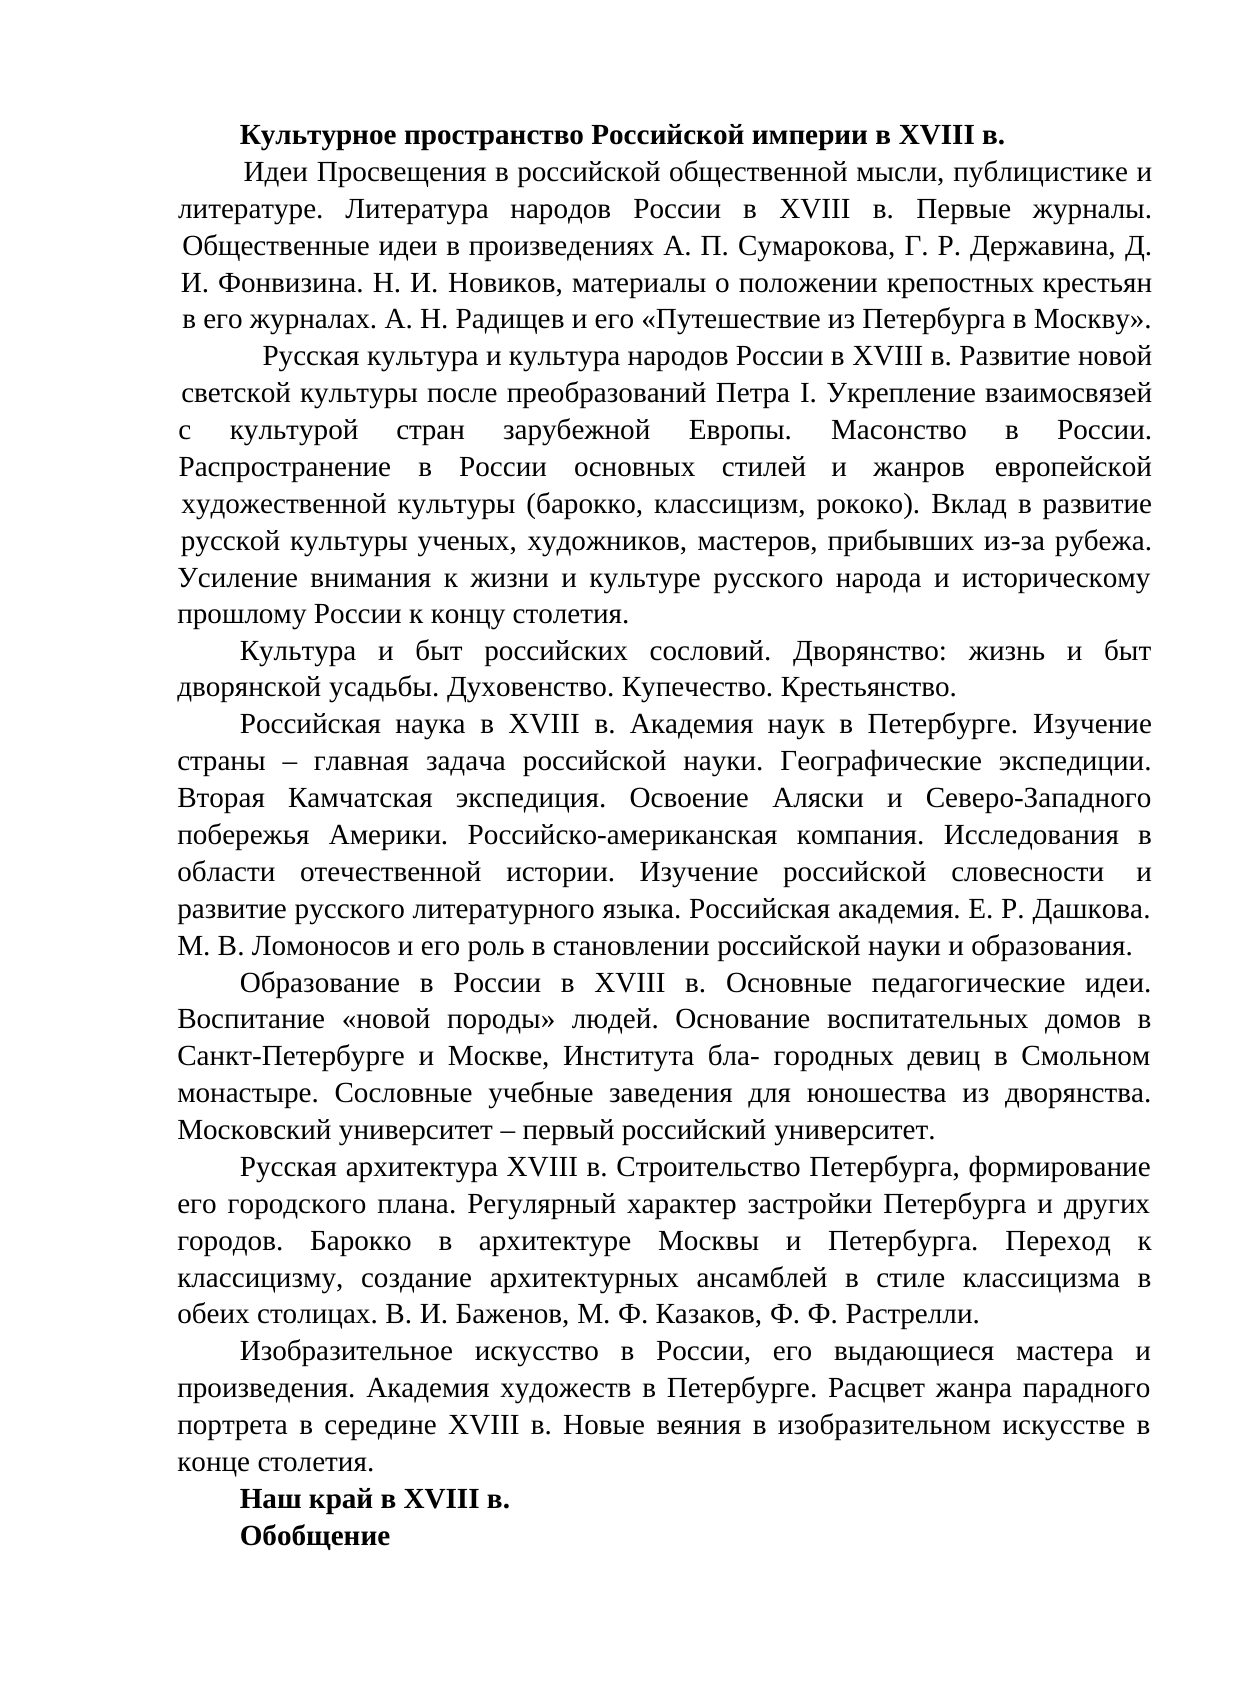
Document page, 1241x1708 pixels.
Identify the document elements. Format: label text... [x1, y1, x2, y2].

text Усиление внимания к жизни и культуре русского народа и историческому прошлому России к концу столетия. [177, 560, 1152, 629]
subtitle Культурное пространство Российской империи в XVIII в. [239, 117, 1163, 151]
text Российская наука в XVIII в. Академия наук в Петербурге. Изучение страны – главная задача российской науки. Географические экспедиции. Вторая Камчатская экспедиция. Освоение Аляски и Северо-Западного побережья Америки. Российско-американская компания. Исследования в области отечественной истории. Изучение российской словесности и развитие русского литературного языка. Российская академия. Е. Р. Дашкова. М. В. Ломоносов и его роль в становлении российской науки и образования. [177, 707, 1152, 961]
text Изобразительное искусство в России, его выдающиеся мастера и произведения. Академия художеств в Петербурге. Расцвет жанра парадного портрета в середине XVIII в. Новые веяния в изобразительном искусстве в конце столетия. [177, 1333, 1151, 1478]
text Русская архитектура XVIII в. Строительство Петербурга, формирование его городского плана. Регулярный характер застройки Петербурга и других городов. Барокко в архитектуре Москвы и Петербурга. Переход к классицизму, создание архитектурных ансамблей в стиле классицизма в обеих столицах. В. И. Баженов, М. Ф. Казаков, Ф. Ф. Растрелли. [177, 1149, 1151, 1330]
text Образование в России в XVIII в. Основные педагогические идеи. Воспитание «новой породы» людей. Основание воспитательных домов в Санкт-Петербурге и Москве, Института бла- городных девиц в Смольном монастыре. Сословные учебные заведения для юношества из дворянства. Московский университет – первый российский университет. [177, 965, 1151, 1146]
subtitle Наш край в XVIII в. Обобщение [239, 1482, 512, 1552]
text Идеи Просвещения в российской общественной мысли, публицистике и литературе. Литература народов России в XVIII в. Первые журналы. Общественные идеи в произведениях А. П. Сумарокова, Г. Р. Державина, Д. И. Фонвизина. Н. И. Новиков, материалы о положении крепостных крестьян в его журналах. А. Н. Радищев и его «Путешествие из Петербурга в Москву». Русская культура и культура народов России в XVIII в. Развитие новой светской культуры после преобразований Петра I. Укрепление взаимосвязей с культурой стран зарубежной Европы. Масонство в России. Распространение в России основных стилей и жанров европейской художественной культуры (барокко, классицизм, рококо). Вклад в развитие русской культуры ученых, художников, мастеров, прибывших из-за рубежа. [177, 154, 1152, 556]
text Культура и быт российских сословий. Дворянство: жизнь и быт дворянской усадьбы. Духовенство. Купечество. Крестьянство. [177, 633, 1151, 703]
